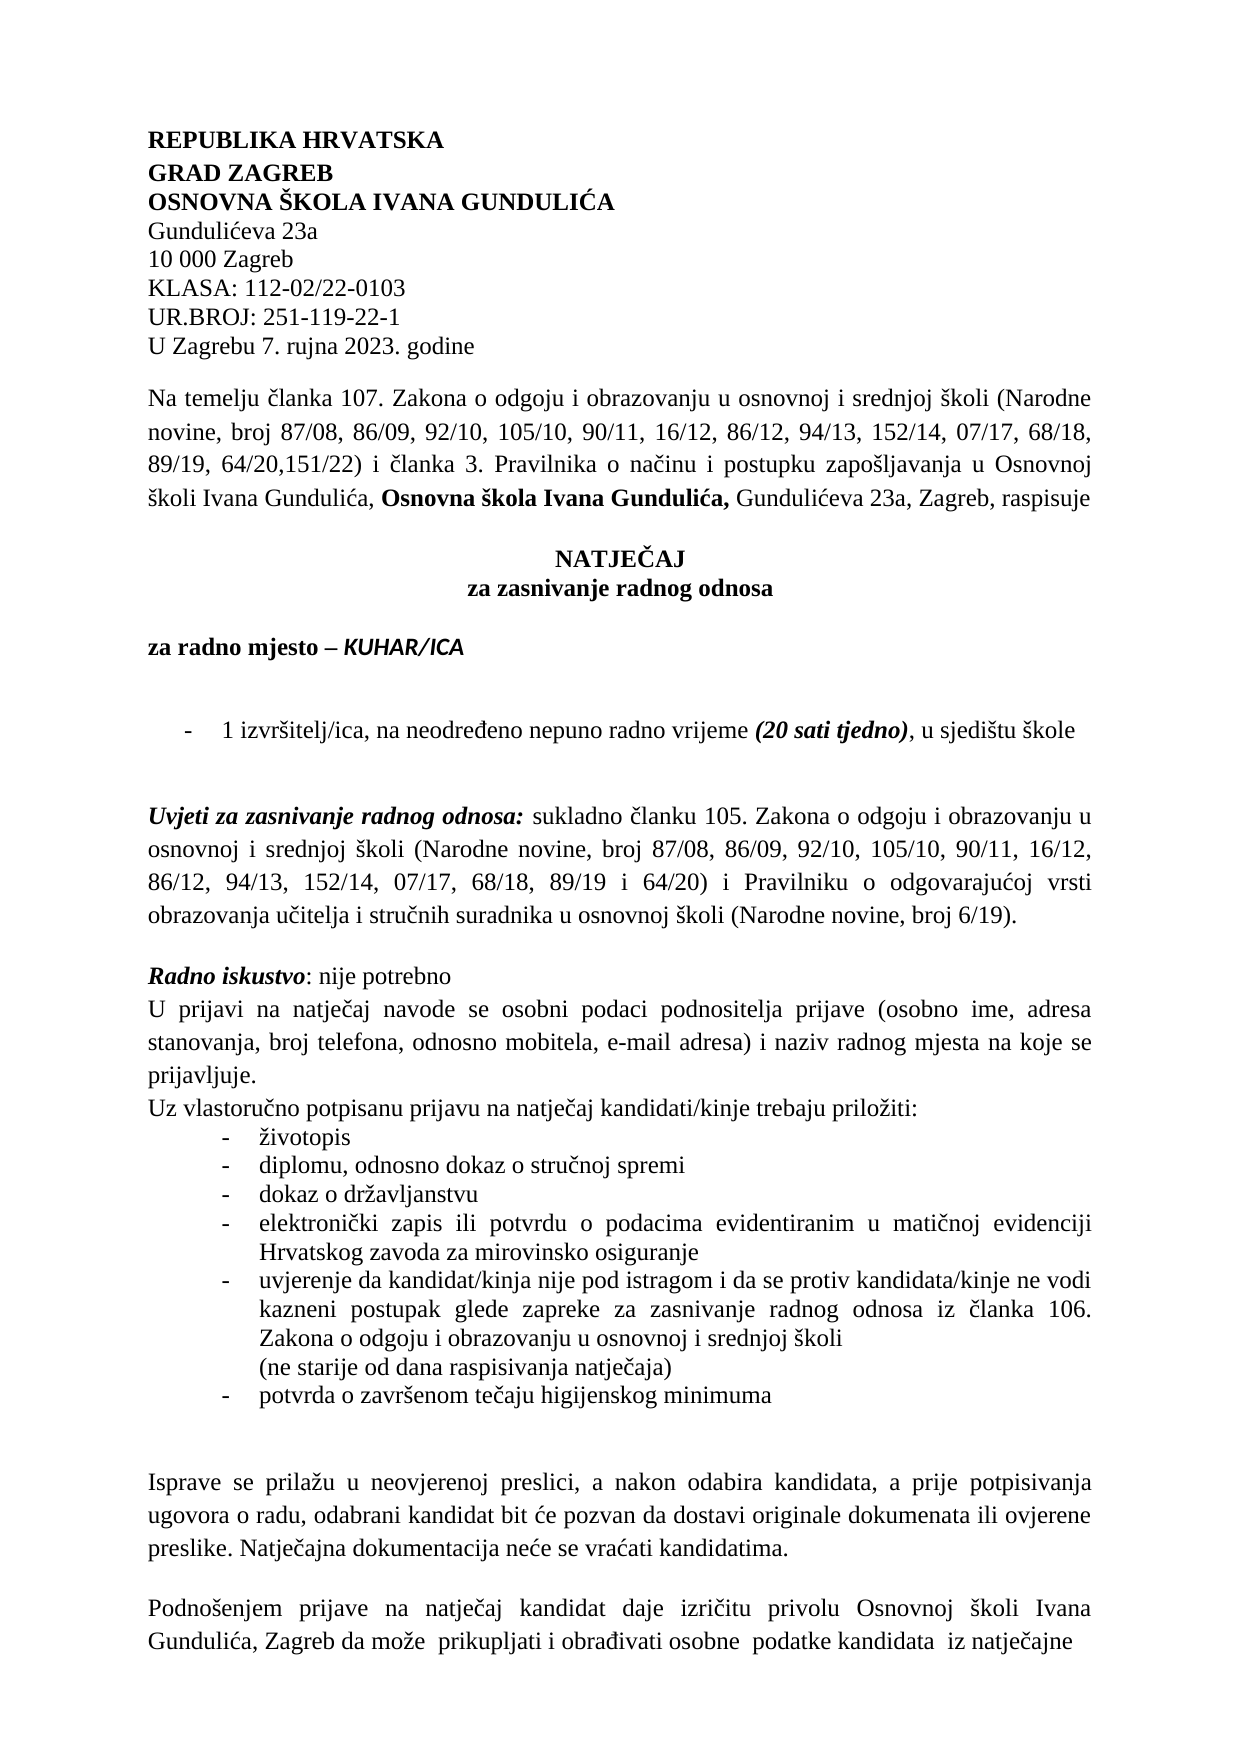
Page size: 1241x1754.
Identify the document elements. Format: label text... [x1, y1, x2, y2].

text NATJEČAJ [148, 544, 1093, 573]
text Isprave se prilažu u neovjerenoj preslici, a nakon odabira kandidata, a prije potpisivanja ugovora o radu, odabrani kandidat bit će pozvan da dostavi originale dokumenata ili ovjerene preslike. Natječajna dokumentacija neće se vraćati kandidatima. [148, 1467, 1093, 1561]
text GRAD ZAGREB [148, 158, 1093, 187]
list životopis [221, 1122, 1093, 1150]
text Gundulićeva 23a [148, 216, 1093, 244]
text 10 000 Zagreb [148, 244, 1093, 273]
text U Zagrebu 7. rujna 2023. godine [148, 331, 1093, 359]
text za radno mjesto – KUHAR/ICA [148, 631, 1093, 661]
list uvjerenje da kandidat/kinja nije pod istragom i da se protiv kandidata/kinje ne vodi kazneni postupak glede zapreke za zasnivanje radnog odnosa iz članka 106. Zakona o odgoju i obrazovanju u osnovnoj i srednjoj školi [221, 1265, 1093, 1352]
text za zasnivanje radnog odnosa [148, 573, 1093, 602]
text OSNOVNA ŠKOLA IVANA GUNDULIĆA [148, 187, 1093, 216]
text REPUBLIKA HRVATSKA [148, 125, 1093, 154]
text U prijavi na natječaj navode se osobni podaci podnositelja prijave (osobno ime, adresa stanovanja, broj telefona, odnosno mobitela, e-mail adresa) i naziv radnog mjesta na koje se prijavljuje. [148, 994, 1093, 1089]
list elektronički zapis ili potvrdu o podacima evidentiranim u matičnoj evidenciji Hrvatskog zavoda za mirovinsko osiguranje [221, 1208, 1093, 1265]
list diplomu, odnosno dokaz o stručnoj spremi [221, 1150, 1093, 1179]
list potvrda o završenom tečaju higijenskog minimuma [221, 1380, 1093, 1409]
list dokaz o državljanstvu [221, 1179, 1093, 1208]
text Uz vlastoručno potpisanu prijavu na natječaj kandidati/kinje trebaju priložiti: [148, 1093, 1093, 1122]
text UR.BROJ: 251-119-22-1 [148, 302, 1093, 331]
text Podnošenjem prijave na natječaj kandidat daje izričitu privolu Osnovnoj školi Ivana Gundulića, Zagreb da može prikupljati i obrađivati osobne podatke kandidata iz natječajne [148, 1593, 1093, 1655]
text Uvjeti za zasnivanje radnog odnosa: sukladno članku 105. Zakona o odgoju i obrazovanju u osnovnoj i srednjoj školi (Narodne novine, broj 87/08, 86/09, 92/10, 105/10, 90/11, 16/12, 86/12, 94/13, 152/14, 07/17, 68/18, 89/19 i 64/20) i Pravilniku o odgovarajućoj vrsti obrazovanja učitelja i stručnih suradnika u osnovnoj školi (Narodne novine, broj 6/19). [148, 801, 1093, 929]
text (ne starije od dana raspisivanja natječaja) [259, 1352, 1093, 1380]
list 1 izvršitelj/ica, na neodređeno nepuno radno vrijeme (20 sati tjedno), u sjedištu škole [184, 715, 1093, 744]
text Na temelju članka 107. Zakona o odgoju i obrazovanju u osnovnoj i srednjoj školi (Narodne novine, broj 87/08, 86/09, 92/10, 105/10, 90/11, 16/12, 86/12, 94/13, 152/14, 07/17, 68/18, 89/19, 64/20,151/22) i članka 3. Pravilnika o načinu i postupku zapošljavanja u Osnovnoj školi Ivana Gundulića, Osnovna škola Ivana Gundulića, Gundulićeva 23a, Zagreb, raspisuje [148, 383, 1093, 511]
text KLASA: 112-02/22-0103 [148, 273, 1093, 302]
text Radno iskustvo: nije potrebno [148, 961, 1093, 989]
